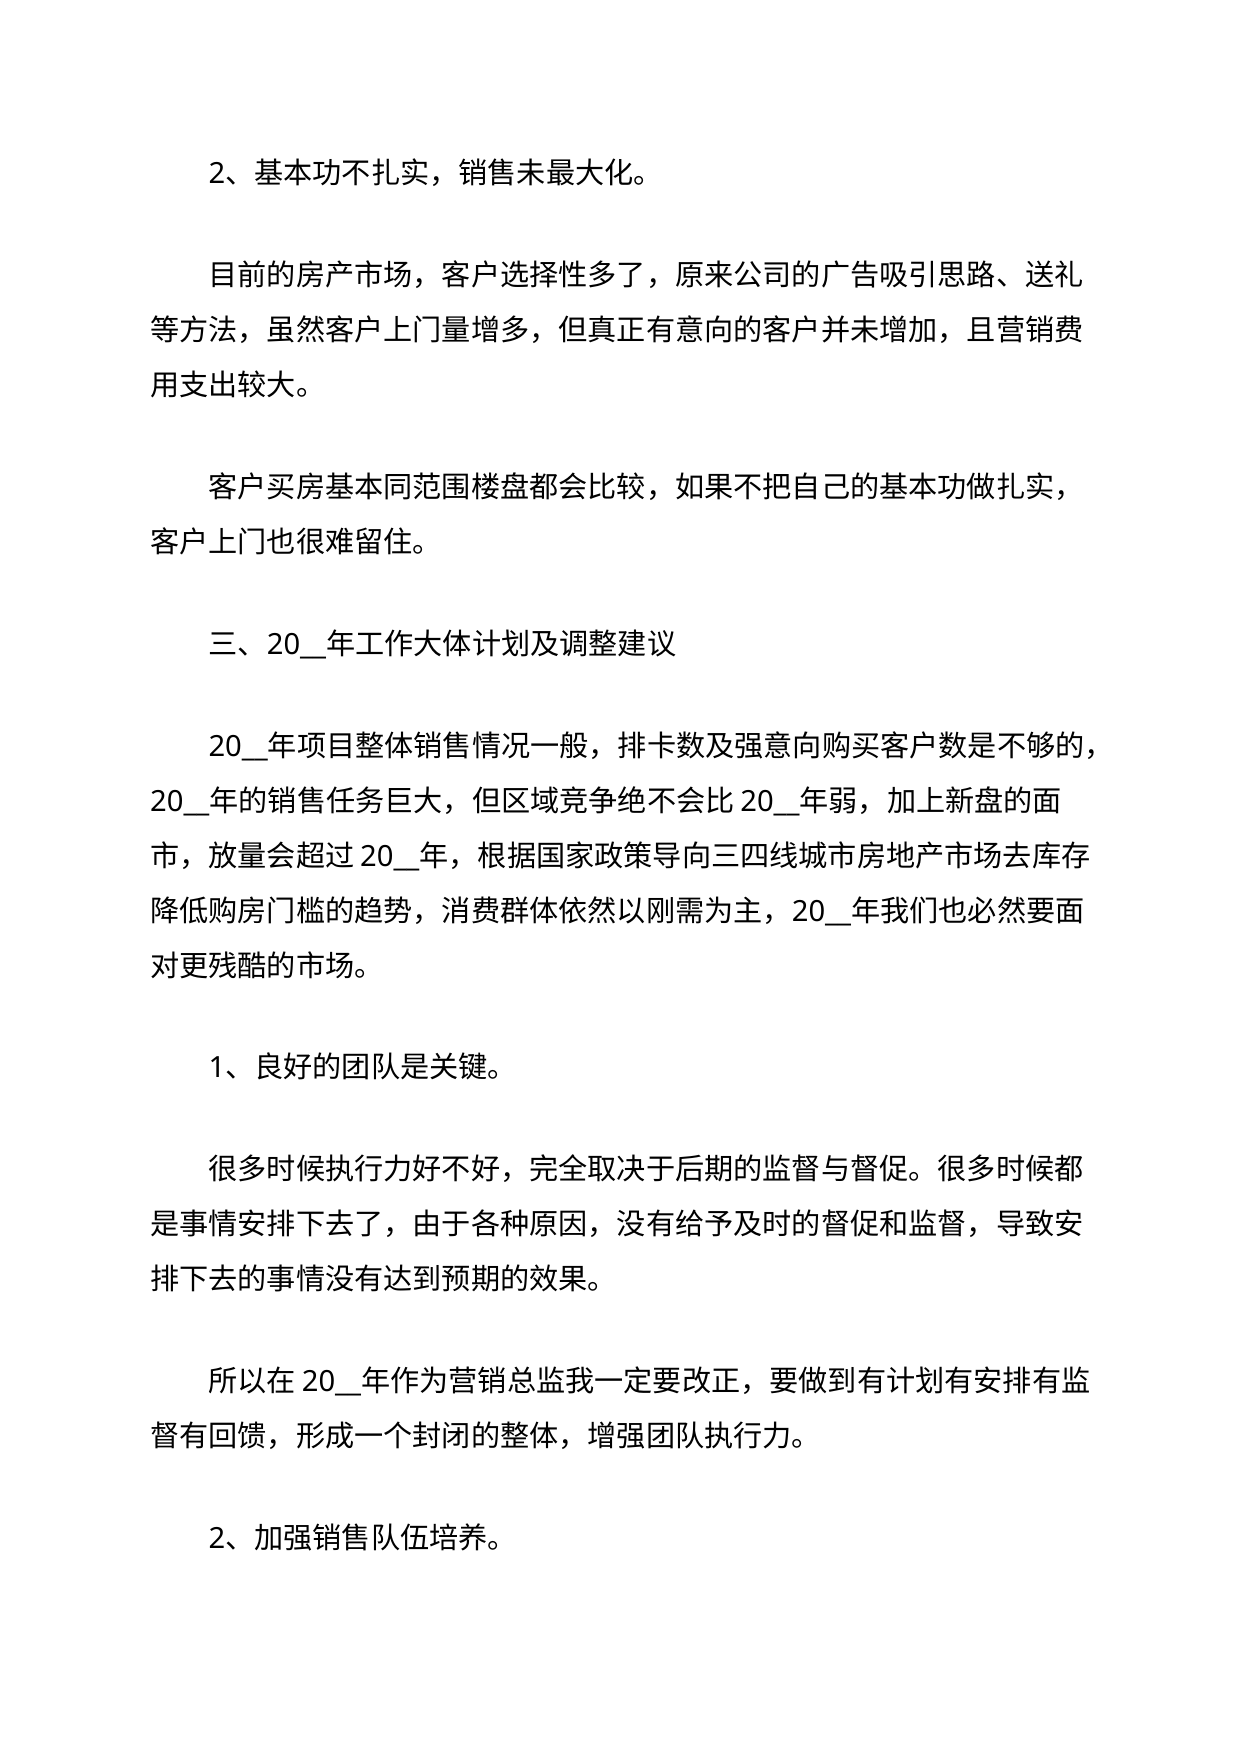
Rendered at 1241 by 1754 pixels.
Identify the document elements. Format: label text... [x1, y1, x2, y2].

text 1、良好的团队是关键。 [150, 1044, 1090, 1086]
text 三、20__年工作大体计划及调整建议 [150, 620, 1090, 663]
text 所以在20__年作为营销总监我一定要改正，要做到有计划有安排有监督有回馈，形成一个封闭的整体，增强团队执行力。 [150, 1357, 1090, 1455]
text 客户买房基本同范围楼盘都会比较，如果不把自己的基本功做扎实，客户上门也很难留住。 [150, 463, 1090, 561]
text 20__年项目整体销售情况一般，排卡数及强意向购买客户数是不够的，20__年的销售任务巨大，但区域竞争绝不会比20__年弱，加上新盘的面市，放量会超过20__年，根据国家政策导向三四线城市房地产市场去库存降低购房门槛的趋势，消费群体依然以刚需为主，20__年我们也必然要面对更残酷的市场。 [150, 722, 1090, 984]
text 2、加强销售队伍培养。 [150, 1514, 1090, 1557]
text 很多时候执行力好不好，完全取决于后期的监督与督促。很多时候都是事情安排下去了，由于各种原因，没有给予及时的督促和监督，导致安排下去的事情没有达到预期的效果。 [150, 1146, 1090, 1298]
text 目前的房产市场，客户选择性多了，原来公司的广告吸引思路、送礼等方法，虽然客户上门量增多，但真正有意向的客户并未增加，且营销费用支出较大。 [150, 252, 1090, 404]
text 2、基本功不扎实，销售未最大化。 [150, 150, 1090, 192]
